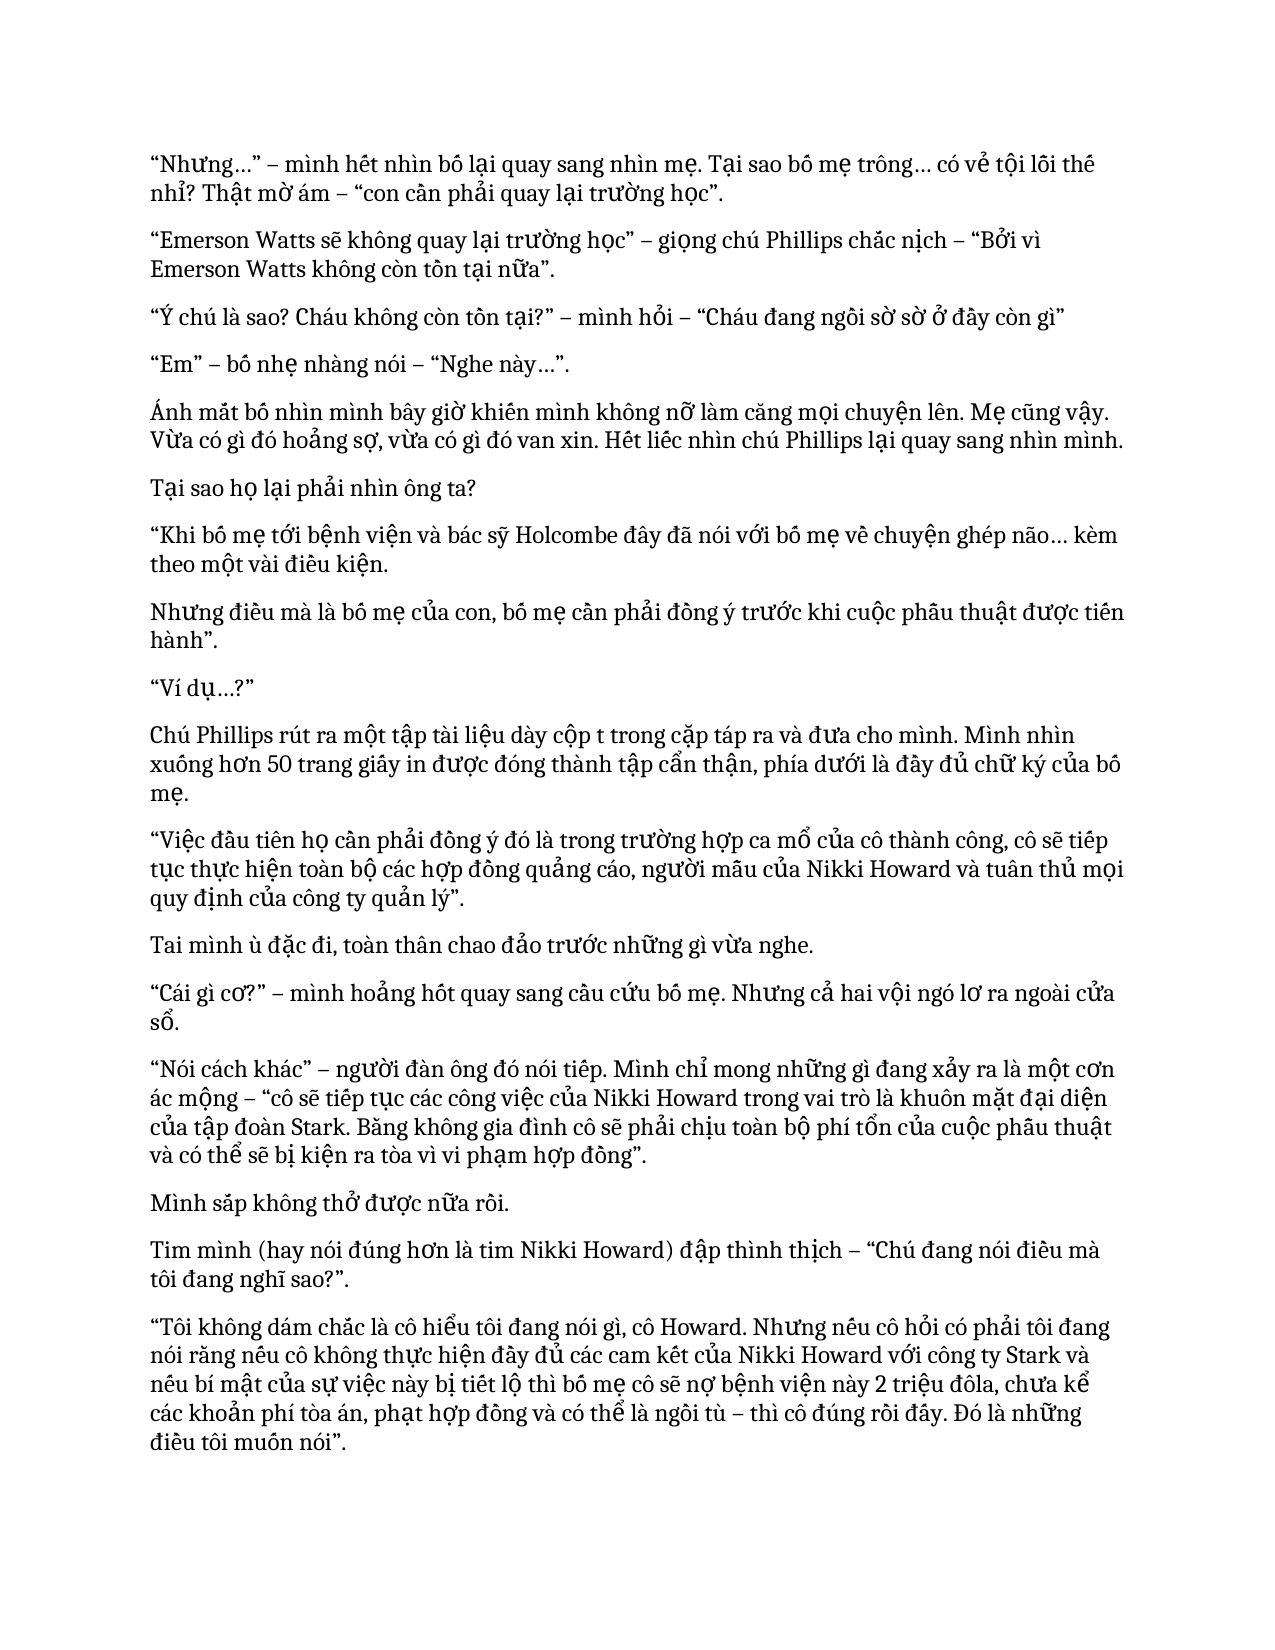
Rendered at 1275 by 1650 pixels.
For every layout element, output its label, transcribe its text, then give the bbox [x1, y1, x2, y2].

text “Cái gì cơ?” – mình hoảng hốt quay sang cầu cứu bố mẹ. Nhưng cả hai vội ngó lơ ra ngoài cửa sổ. [150, 979, 1125, 1036]
text Chú Phillips rút ra một tập tài liệu dày cộp t trong cặp táp ra và đưa cho mình. Mình nhìn xuống hơn 50 trang giấy in được đóng thành tập cẩn thận, phía dưới là đầy đủ chữ ký của bố mẹ. [150, 721, 1125, 807]
text “Khi bố mẹ tới bệnh viện và bác sỹ Holcombe đây đã nói với bố mẹ về chuyện ghép não… kèm theo một vài điều kiện. [150, 521, 1125, 579]
text “Tôi không dám chắc là cô hiểu tôi đang nói gì, cô Howard. Nhưng nếu cô hỏi có phải tôi đang nói rằng nếu cô không thực hiện đầy đủ các cam kết của Nikki Howard với công ty Stark và nếu bí mật của sự việc này bị tiết lộ thì bố mẹ cô sẽ nợ bệnh viện này 2 triệu đôla, chưa kể các khoản phí tòa án, phạt hợp đồng và có thể là ngồi tù – thì cô đúng rồi đấy. Đó là những điều tôi muốn nói”. [150, 1312, 1125, 1456]
text “Ý chú là sao? Cháu không còn tồn tại?” – mình hỏi – “Cháu đang ngồi sờ sờ ở đầy còn gì” [150, 302, 1125, 331]
text “Nhưng…” – mình hết nhìn bố lại quay sang nhìn mẹ. Tại sao bố mẹ trông… có vẻ tội lỗi thế nhỉ? Thật mờ ám – “con cần phải quay lại trường học”. [150, 150, 1125, 207]
text Mình sắp không thở được nữa rồi. [150, 1189, 1125, 1217]
text “Nói cách khác” – người đàn ông đó nói tiếp. Mình chỉ mong những gì đang xảy ra là một cơn ác mộng – “cô sẽ tiếp tục các công việc của Nikki Howard trong vai trò là khuôn mặt đại diện của tập đoàn Stark. Bằng không gia đình cô sẽ phải chịu toàn bộ phí tổn của cuộc phẫu thuật và có thể sẽ bị kiện ra tòa vì vi phạm hợp đồng”. [150, 1055, 1125, 1170]
text “Việc đầu tiên họ cần phải đồng ý đó là trong trường hợp ca mổ của cô thành công, cô sẽ tiếp tục thực hiện toàn bộ các hợp đồng quảng cáo, người mẫu của Nikki Howard và tuân thủ mọi quy định của công ty quản lý”. [150, 826, 1125, 912]
text “Emerson Watts sẽ không quay lại trường học” – giọng chú Phillips chắc nịch – “Bởi vì Emerson Watts không còn tồn tại nữa”. [150, 226, 1125, 284]
text Nhưng điều mà là bố mẹ của con, bố mẹ cần phải đồng ý trước khi cuộc phẫu thuật được tiến hành”. [150, 597, 1125, 655]
text “Ví dụ…?” [150, 674, 1125, 702]
text Tim mình (hay nói đúng hơn là tim Nikki Howard) đập thình thịch – “Chú đang nói điều mà tôi đang nghĩ sao?”. [150, 1236, 1125, 1294]
text Ánh mắt bố nhìn mình bây giờ khiến mình không nỡ làm căng mọi chuyện lên. Mẹ cũng vậy. Vừa có gì đó hoảng sợ, vừa có gì đó van xin. Hết liếc nhìn chú Phillips lại quay sang nhìn mình. [150, 397, 1125, 455]
text Tai mình ù đặc đi, toàn thân chao đảo trước những gì vừa nghe. [150, 931, 1125, 960]
text “Em” – bố nhẹ nhàng nói – “Nghe này…”. [150, 350, 1125, 379]
text Tại sao họ lại phải nhìn ông ta? [150, 474, 1125, 502]
